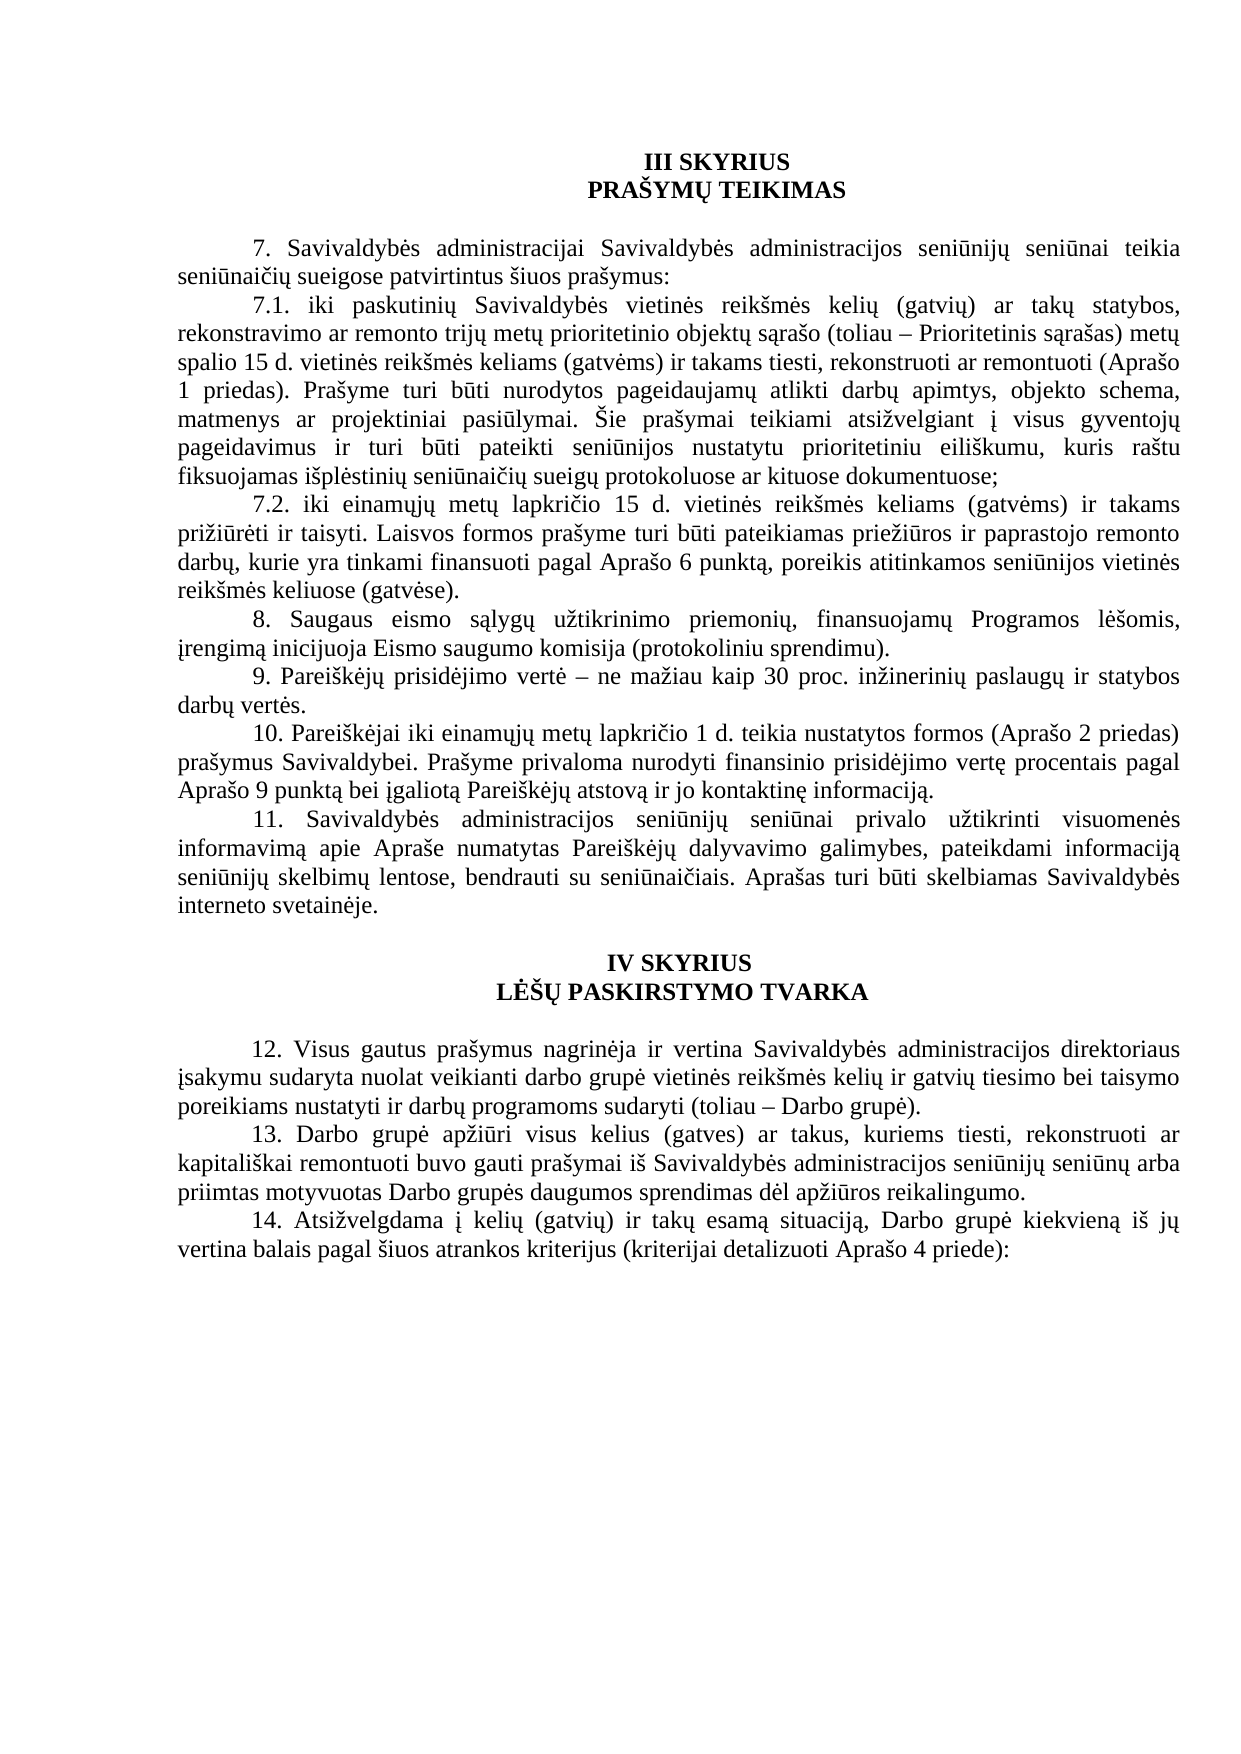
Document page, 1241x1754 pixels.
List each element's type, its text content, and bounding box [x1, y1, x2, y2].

subtitle PRAŠYMŲ TEIKIMAS [177, 176, 1181, 204]
text IV SKYRIUS [177, 948, 1181, 977]
text 7. Savivaldybės administracijai Savivaldybės administracijos seniūnijų seniūnai teikia seniūnaičių sueigose patvirtintus šiuos prašymus: [177, 233, 1181, 290]
text 11. Savivaldybės administracijos seniūnijų seniūnai privalo užtikrinti visuomenės informavimą apie Apraše numatytas Pareiškėjų dalyvavimo galimybes, pateikdami informaciją seniūnijų skelbimų lentose, bendrauti su seniūnaičiais. Aprašas turi būti skelbiamas Savivaldybės interneto svetainėje. [177, 804, 1181, 919]
text 8. Saugaus eismo sąlygų užtikrinimo priemonių, finansuojamų Programos lėšomis, įrengimą inicijuoja Eismo saugumo komisija (protokoliniu sprendimu). [177, 604, 1181, 662]
text 9. Pareiškėjų prisidėjimo vertė – ne mažiau kaip 30 proc. inžinerinių paslaugų ir statybos darbų vertės. [177, 662, 1181, 719]
text 12. Visus gautus prašymus nagrinėja ir vertina Savivaldybės administracijos direktoriaus įsakymu sudaryta nuolat veikianti darbo grupė vietinės reikšmės kelių ir gatvių tiesimo bei taisymo poreikiams nustatyti ir darbų programoms sudaryti (toliau – Darbo grupė). [177, 1034, 1181, 1120]
text 7.1. iki paskutinių Savivaldybės vietinės reikšmės kelių (gatvių) ar takų statybos, rekonstravimo ar remonto trijų metų prioritetinio objektų sąrašo (toliau – Prioritetinis sąrašas) metų spalio 15 d. vietinės reikšmės keliams (gatvėms) ir takams tiesti, rekonstruoti ar remontuoti (Aprašo 1 priedas). Prašyme turi būti nurodytos pageidaujamų atlikti darbų apimtys, objekto schema, matmenys ar projektiniai pasiūlymai. Šie prašymai teikiami atsižvelgiant į visus gyventojų pageidavimus ir turi būti pateikti seniūnijos nustatytu prioritetiniu eiliškumu, kuris raštu fiksuojamas išplėstinių seniūnaičių sueigų protokoluose ar kituose dokumentuose; [177, 290, 1181, 490]
subtitle III SKYRIUS [177, 147, 1181, 176]
text LĖŠŲ PASKIRSTYMO TVARKA [177, 977, 1181, 1006]
text 14. Atsižvelgdama į kelių (gatvių) ir takų esamą situaciją, Darbo grupė kiekvieną iš jų vertina balais pagal šiuos atrankos kriterijus (kriterijai detalizuoti Aprašo 4 priede): [177, 1206, 1181, 1263]
text 7.2. iki einamųjų metų lapkričio 15 d. vietinės reikšmės keliams (gatvėms) ir takams prižiūrėti ir taisyti. Laisvos formos prašyme turi būti pateikiamas priežiūros ir paprastojo remonto darbų, kurie yra tinkami finansuoti pagal Aprašo 6 punktą, poreikis atitinkamos seniūnijos vietinės reikšmės keliuose (gatvėse). [177, 490, 1181, 604]
text 10. Pareiškėjai iki einamųjų metų lapkričio 1 d. teikia nustatytos formos (Aprašo 2 priedas) prašymus Savivaldybei. Prašyme privaloma nurodyti finansinio prisidėjimo vertę procentais pagal Aprašo 9 punktą bei įgaliotą Pareiškėjų atstovą ir jo kontaktinę informaciją. [177, 719, 1181, 804]
text 13. Darbo grupė apžiūri visus kelius (gatves) ar takus, kuriems tiesti, rekonstruoti ar kapitališkai remontuoti buvo gauti prašymai iš Savivaldybės administracijos seniūnijų seniūnų arba priimtas motyvuotas Darbo grupės daugumos sprendimas dėl apžiūros reikalingumo. [177, 1120, 1181, 1206]
